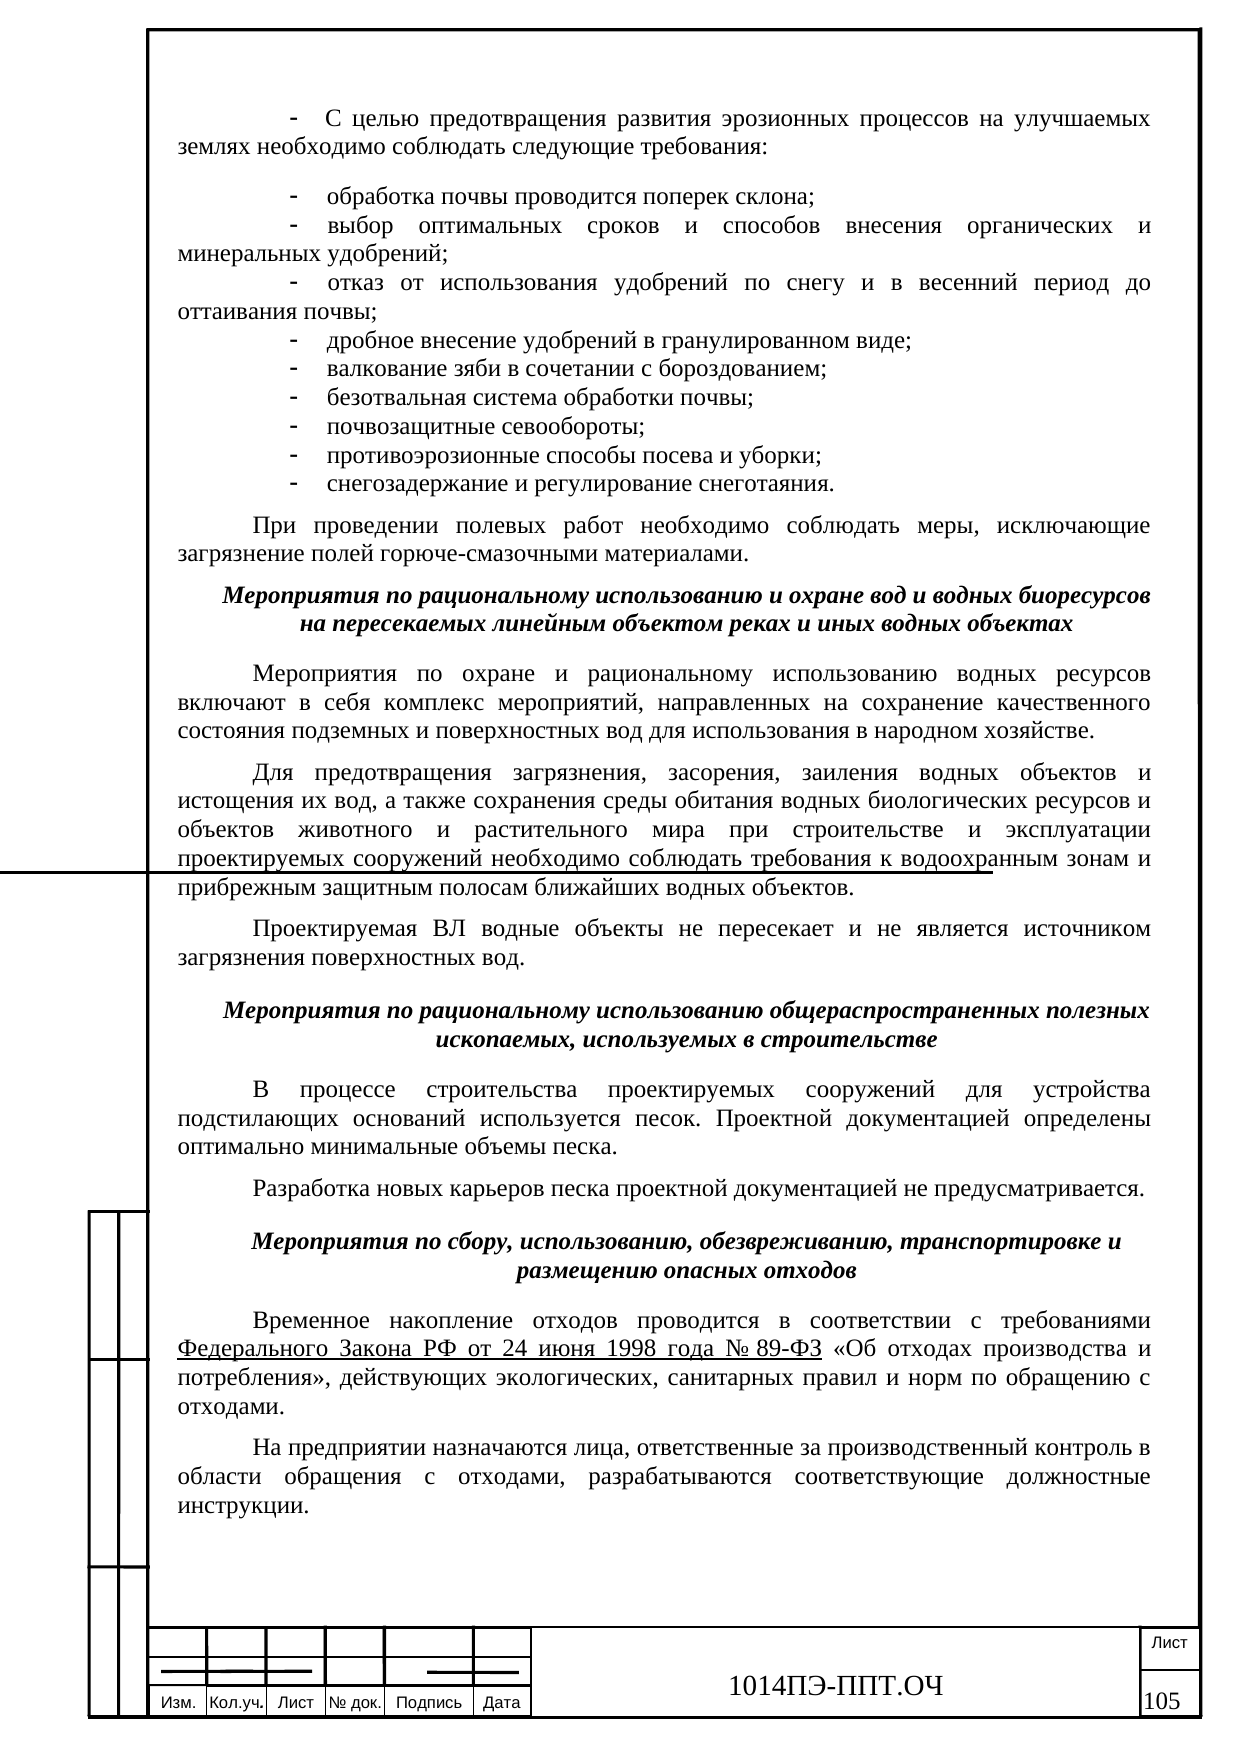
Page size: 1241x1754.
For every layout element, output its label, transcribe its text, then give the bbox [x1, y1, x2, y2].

list противоэрозионные способы посева и уборки; [289, 440, 1152, 468]
list отказ от использования удобрений по снегу и в весенний период до оттаивания почвы; [177, 267, 1152, 325]
subtitle Мероприятия по рациональному использованию и охране вод и водных биоресурсов на пересекаемых линейным объектом реках и иных водных объектах [221, 580, 1152, 637]
text При проведении полевых работ необходимо соблюдать меры, исключающие загрязнение полей горюче-смазочными материалами. [177, 510, 1152, 567]
list валкование зяби в сочетании с бороздованием; [289, 353, 1152, 382]
list обработка почвы проводится поперек склона; [289, 181, 1152, 210]
list дробное внесение удобрений в гранулированном виде; [289, 325, 1152, 353]
text Проектируемая ВЛ водные объекты не пересекает и не является источником загрязнения поверхностных вод. [177, 913, 1152, 971]
text Для предотвращения загрязнения, засорения, заиления водных объектов и истощения их вод, а также сохранения среды обитания водных биологических ресурсов и объектов животного и растительного мира при строительстве и эксплуатации проектируемых сооружений необходимо соблюдать требования к водоохранным зонам и прибрежным защитным полосам ближайших водных объектов. [177, 757, 1152, 901]
list почвозащитные севообороты; [289, 411, 1152, 440]
subtitle Мероприятия по сбору, использованию, обезвреживанию, транспортировке и размещению опасных отходов [221, 1226, 1152, 1284]
list С целью предотвращения развития эрозионных процессов на улучшаемых землях необходимо соблюдать следующие требования: [177, 103, 1152, 160]
text Мероприятия по охране и рациональному использованию водных ресурсов включают в себя комплекс мероприятий, направленных на сохранение качественного состояния подземных и поверхностных вод для использования в народном хозяйстве. [177, 658, 1152, 744]
subtitle Мероприятия по рациональному использованию общераспространенных полезных ископаемых, используемых в строительстве [221, 996, 1152, 1053]
text На предприятии назначаются лица, ответственные за производственный контроль в области обращения с отходами, разрабатываются соответствующие должностные инструкции. [177, 1432, 1152, 1518]
text Разработка новых карьеров песка проектной документацией не предусматривается. [177, 1173, 1152, 1201]
list безотвальная система обработки почвы; [289, 382, 1152, 411]
list снегозадержание и регулирование снеготаяния. [289, 468, 1152, 497]
text Временное накопление отходов проводится в соответствии с требованиями Федерального Закона РФ от 24 июня 1998 года № 89-ФЗ «Об отходах производства и потребления», действующих экологических, санитарных правил и норм по обращению с отходами. [177, 1305, 1152, 1420]
list выбор оптимальных сроков и способов внесения органических и минеральных удобрений; [177, 210, 1152, 267]
text В процессе строительства проектируемых сооружений для устройства подстилающих оснований используется песок. Проектной документацией определены оптимально минимальные объемы песка. [177, 1074, 1152, 1160]
